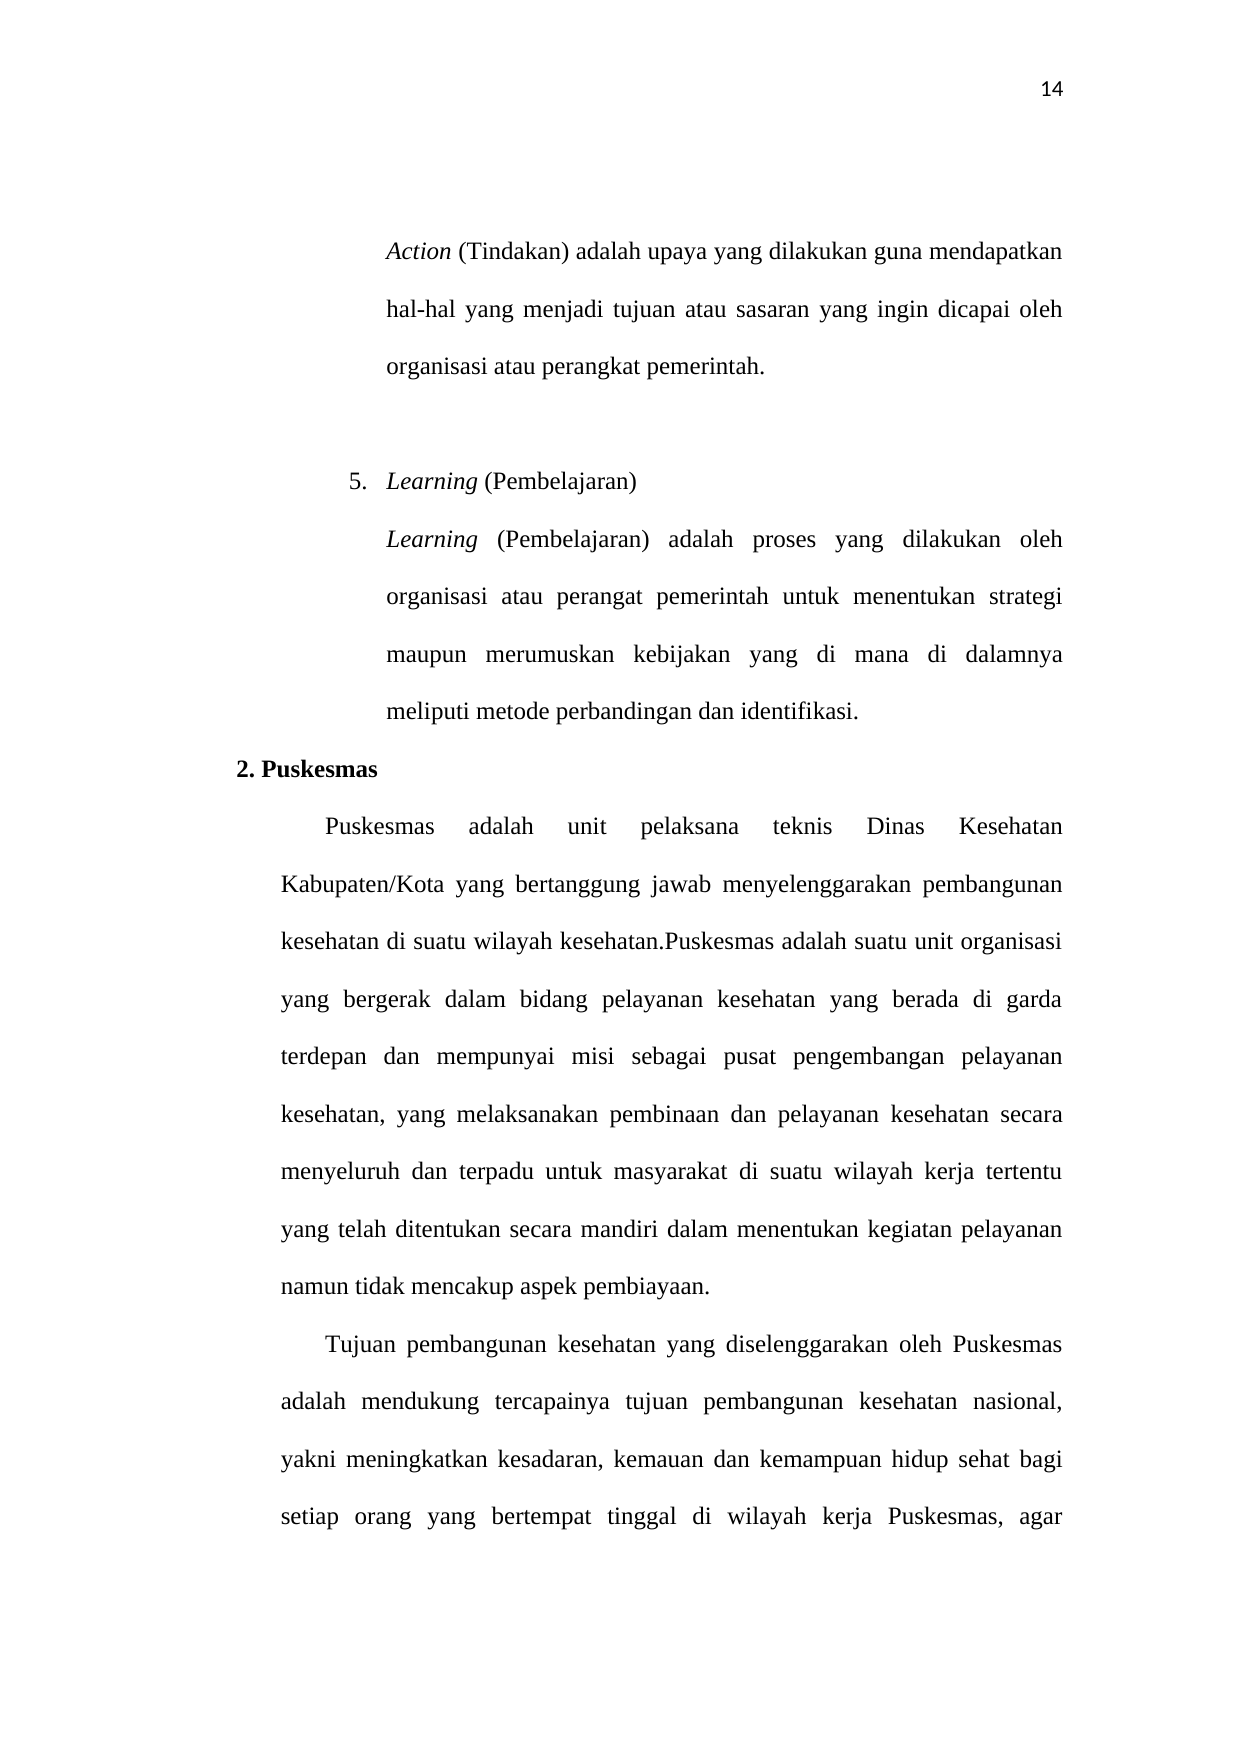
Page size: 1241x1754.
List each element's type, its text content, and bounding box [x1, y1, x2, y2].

list Action (Tindakan) adalah upaya yang dilakukan guna mendapatkan hal-hal yang menjadi tujuan atau sasaran yang ingin dicapai oleh organisasi atau perangkat pemerintah. [386, 236, 1063, 380]
list Learning (Pembelajaran) [349, 466, 1063, 495]
list Puskesmas adalah unit pelaksana teknis Dinas Kesehatan Kabupaten/Kota yang bertanggung jawab menyelenggarakan pembangunan kesehatan di suatu wilayah kesehatan.Puskesmas adalah suatu unit organisasi yang bergerak dalam bidang pelayanan kesehatan yang berada di garda terdepan dan mempunyai misi sebagai pusat pengembangan pelayanan kesehatan, yang melaksanakan pembinaan dan pelayanan kesehatan secara menyeluruh dan terpadu untuk masyarakat di suatu wilayah kerja tertentu yang telah ditentukan secara mandiri dalam menentukan kegiatan pelayanan namun tidak mencakup aspek pembiayaan. [281, 811, 1063, 1300]
list Learning (Pembelajaran) adalah proses yang dilakukan oleh organisasi atau perangat pemerintah untuk menentukan strategi maupun merumuskan kebijakan yang di mana di dalamnya meliputi metode perbandingan dan identifikasi. [386, 524, 1063, 725]
text 2. Puskesmas [236, 754, 1063, 782]
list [281, 1329, 1063, 1530]
